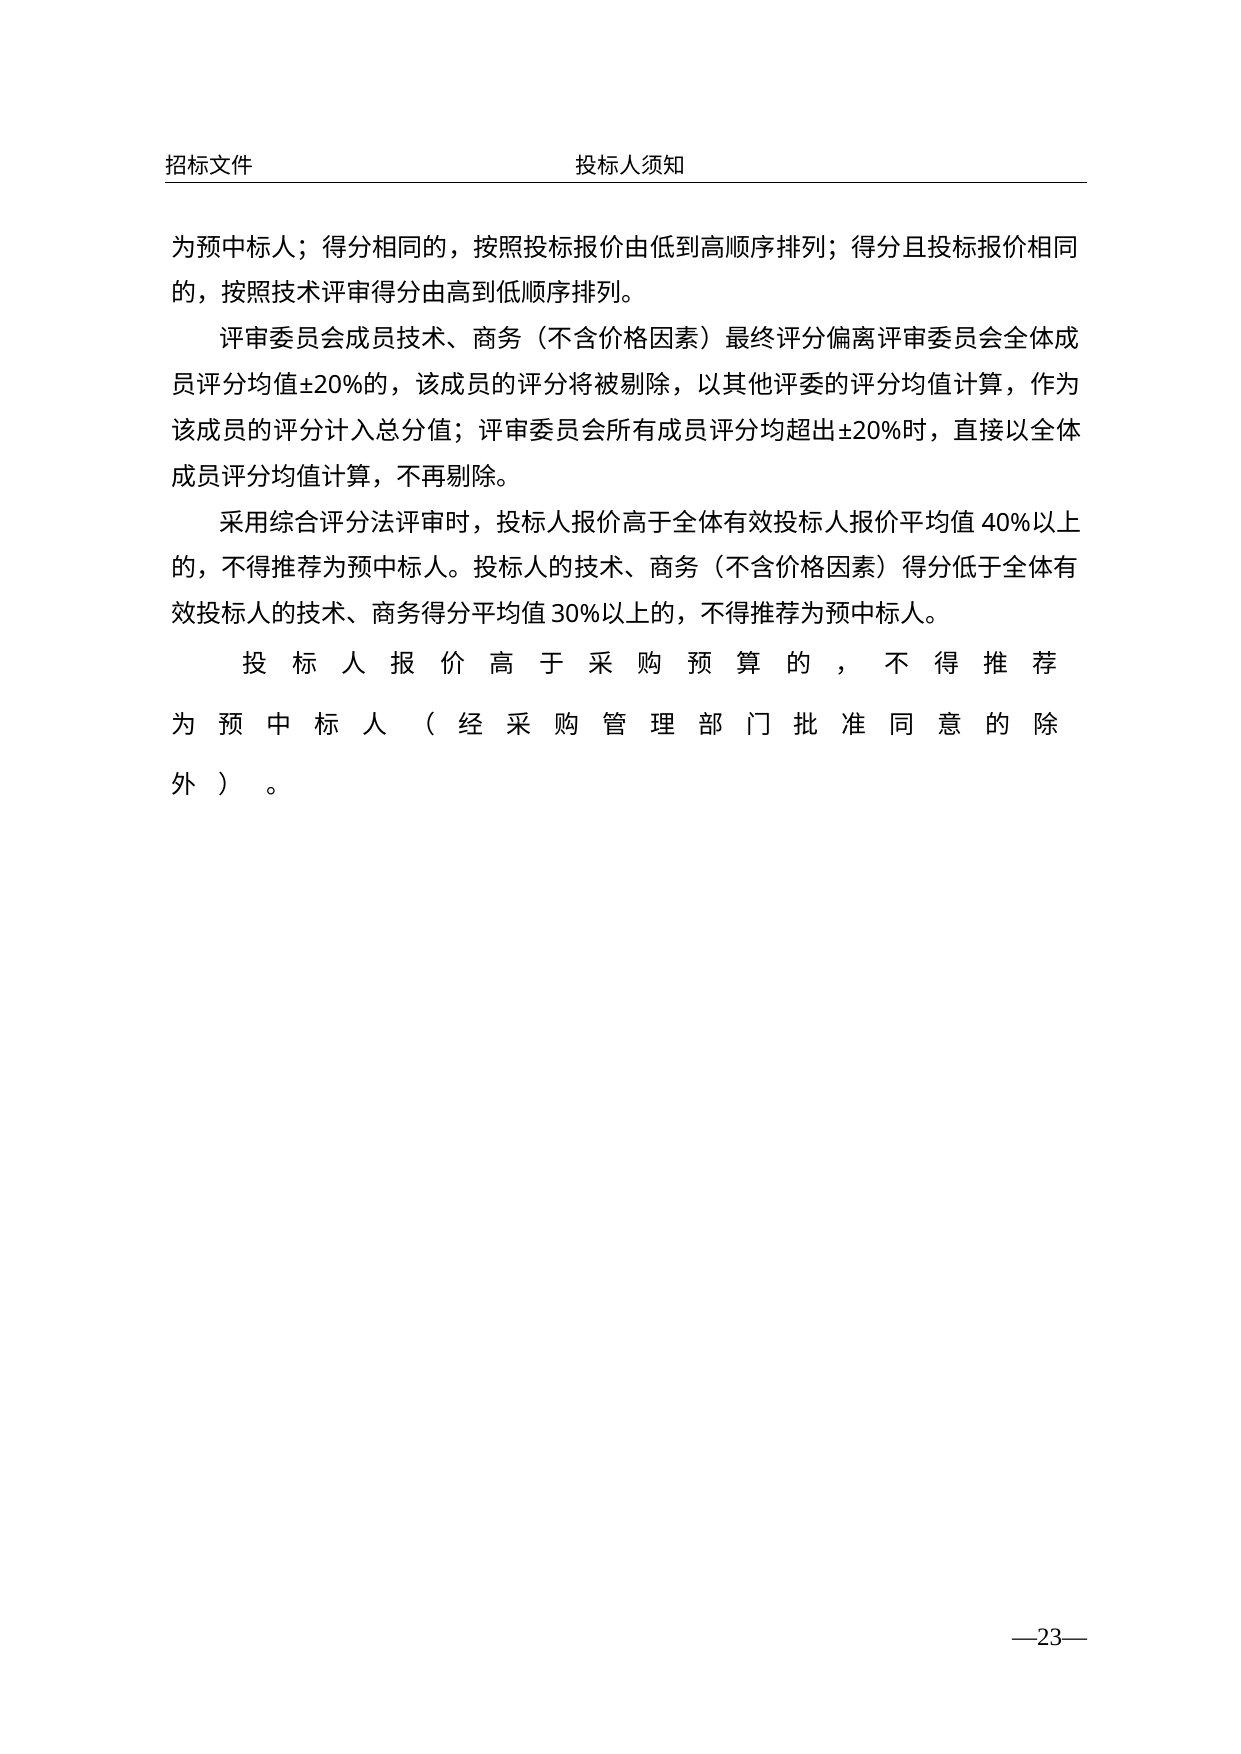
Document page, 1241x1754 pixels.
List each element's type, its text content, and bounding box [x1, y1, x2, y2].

text 投标人报价高于采购预算的，不得推荐为预中标人（经采购管理部门批准同意的除外）。 [171, 632, 1081, 813]
text 评审委员会成员技术、商务（不含价格因素）最终评分偏离评审委员会全体成员评分均值±20%的，该成员的评分将被剔除，以其他评委的评分均值计算，作为该成员的评分计入总分值；评审委员会所有成员评分均超出±20%时，直接以全体成员评分均值计算，不再剔除。 [171, 311, 1081, 494]
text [171, 219, 1081, 311]
text 采用综合评分法评审时，投标人报价高于全体有效投标人报价平均值40%以上的，不得推荐为预中标人。投标人的技术、商务（不含价格因素）得分低于全体有效投标人的技术、商务得分平均值30%以上的，不得推荐为预中标人。 [171, 494, 1081, 632]
